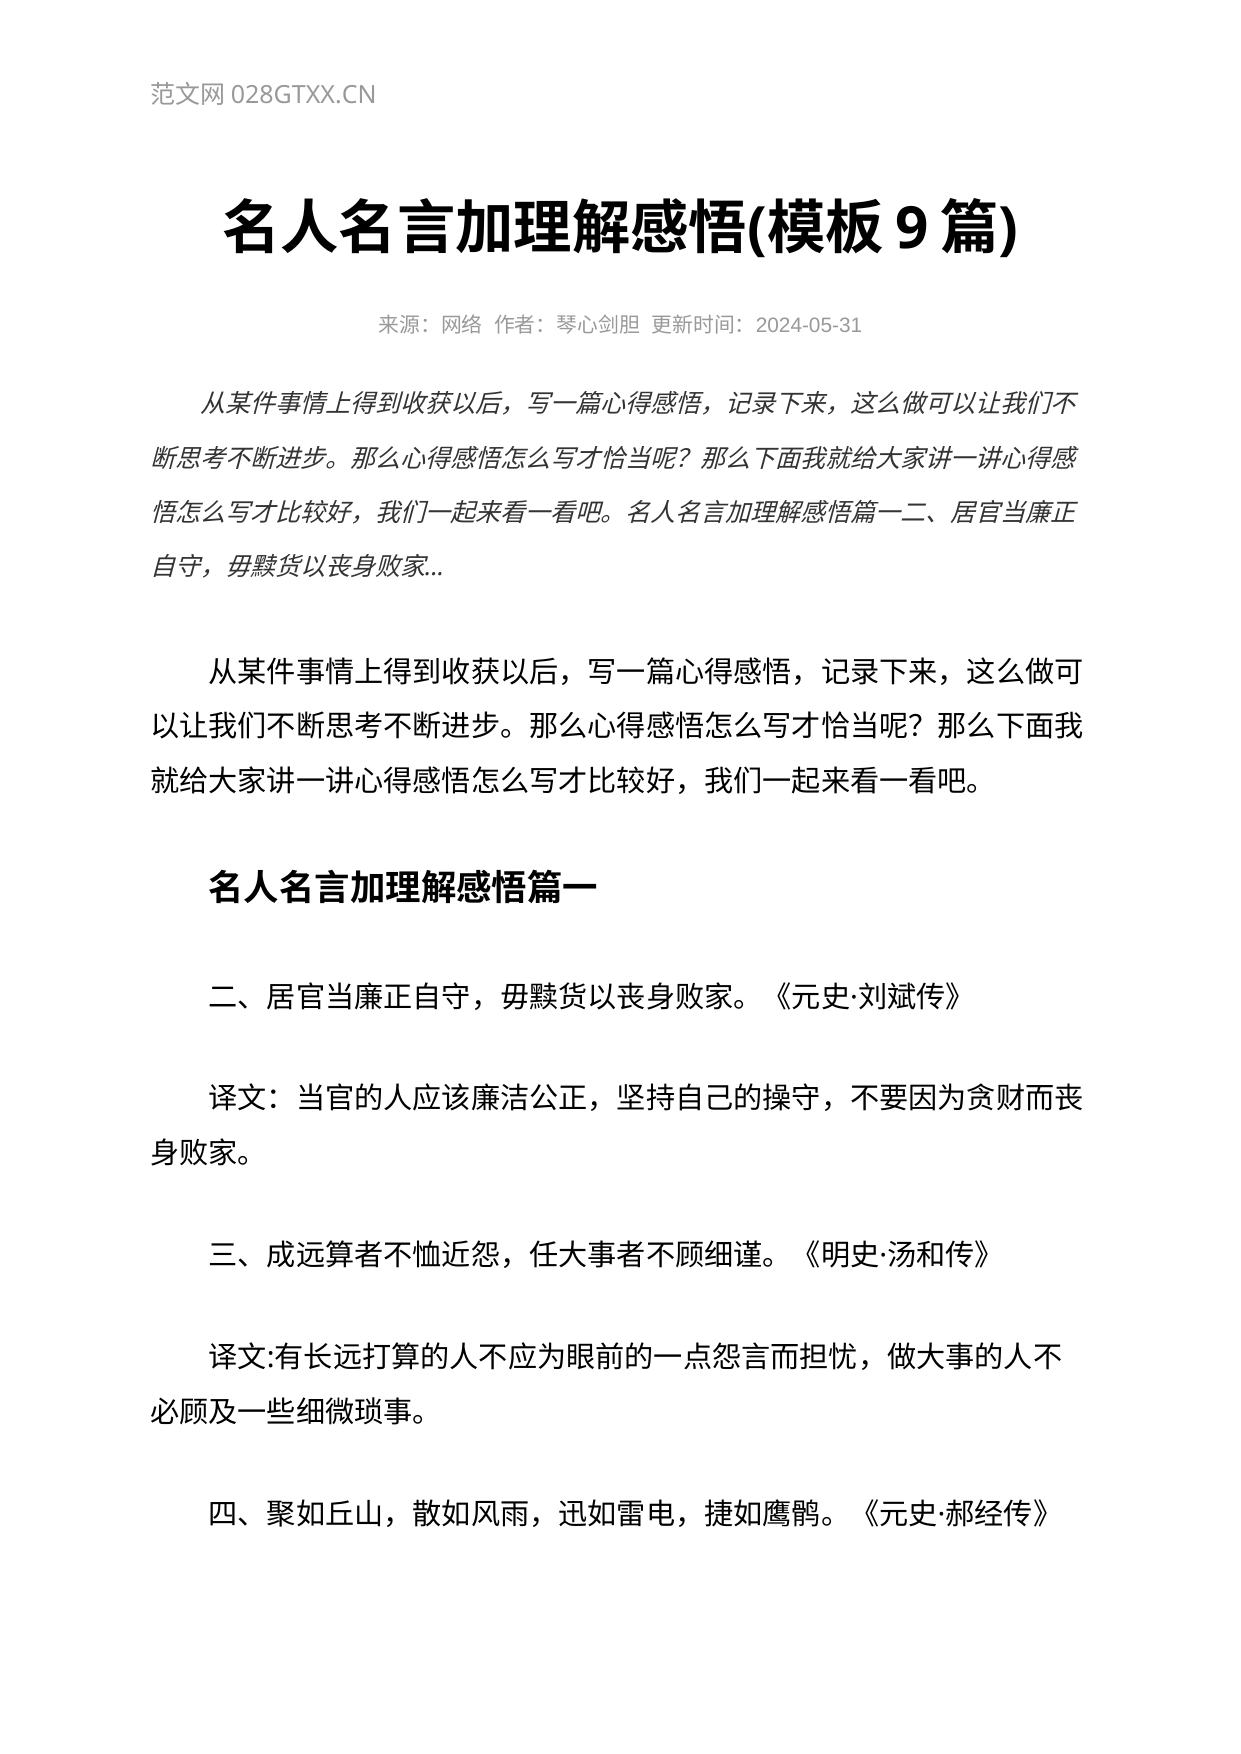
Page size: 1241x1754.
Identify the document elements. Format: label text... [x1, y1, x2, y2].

text 来源：网络 作者：琴心剑胆 更新时间：2024-05-31 [150, 313, 1090, 337]
subtitle 名人名言加理解感悟(模板9篇) [150, 181, 1090, 266]
text 从某件事情上得到收获以后，写一篇心得感悟，记录下来，这么做可以让我们不断思考不断进步。那么心得感悟怎么写才恰当呢？那么下面我就给大家讲一讲心得感悟怎么写才比较好，我们一起来看一看吧。名人名言加理解感悟篇一二、居官当廉正自守，毋黩货以丧身败家... [150, 384, 1090, 583]
text 从某件事情上得到收获以后，写一篇心得感悟，记录下来，这么做可以让我们不断思考不断进步。那么心得感悟怎么写才恰当呢？那么下面我就给大家讲一讲心得感悟怎么写才比较好，我们一起来看一看吧。 [150, 648, 1090, 800]
text 名人名言加理解感悟篇一 [150, 860, 1090, 911]
text 译文:有长远打算的人不应为眼前的一点怨言而担忧，做大事的人不必顾及一些细微琐事。 [150, 1334, 1090, 1431]
text 四、聚如丘山，散如风雨，迅如雷电，捷如鹰鹘。《元史·郝经传》 [150, 1491, 1090, 1533]
text 二、居官当廉正自守，毋黩货以丧身败家。《元史·刘斌传》 [150, 973, 1090, 1016]
text 译文：当官的人应该廉洁公正，坚持自己的操守，不要因为贪财而丧身败家。 [150, 1075, 1090, 1172]
text 三、成远算者不恤近怨，任大事者不顾细谨。《明史·汤和传》 [150, 1232, 1090, 1274]
